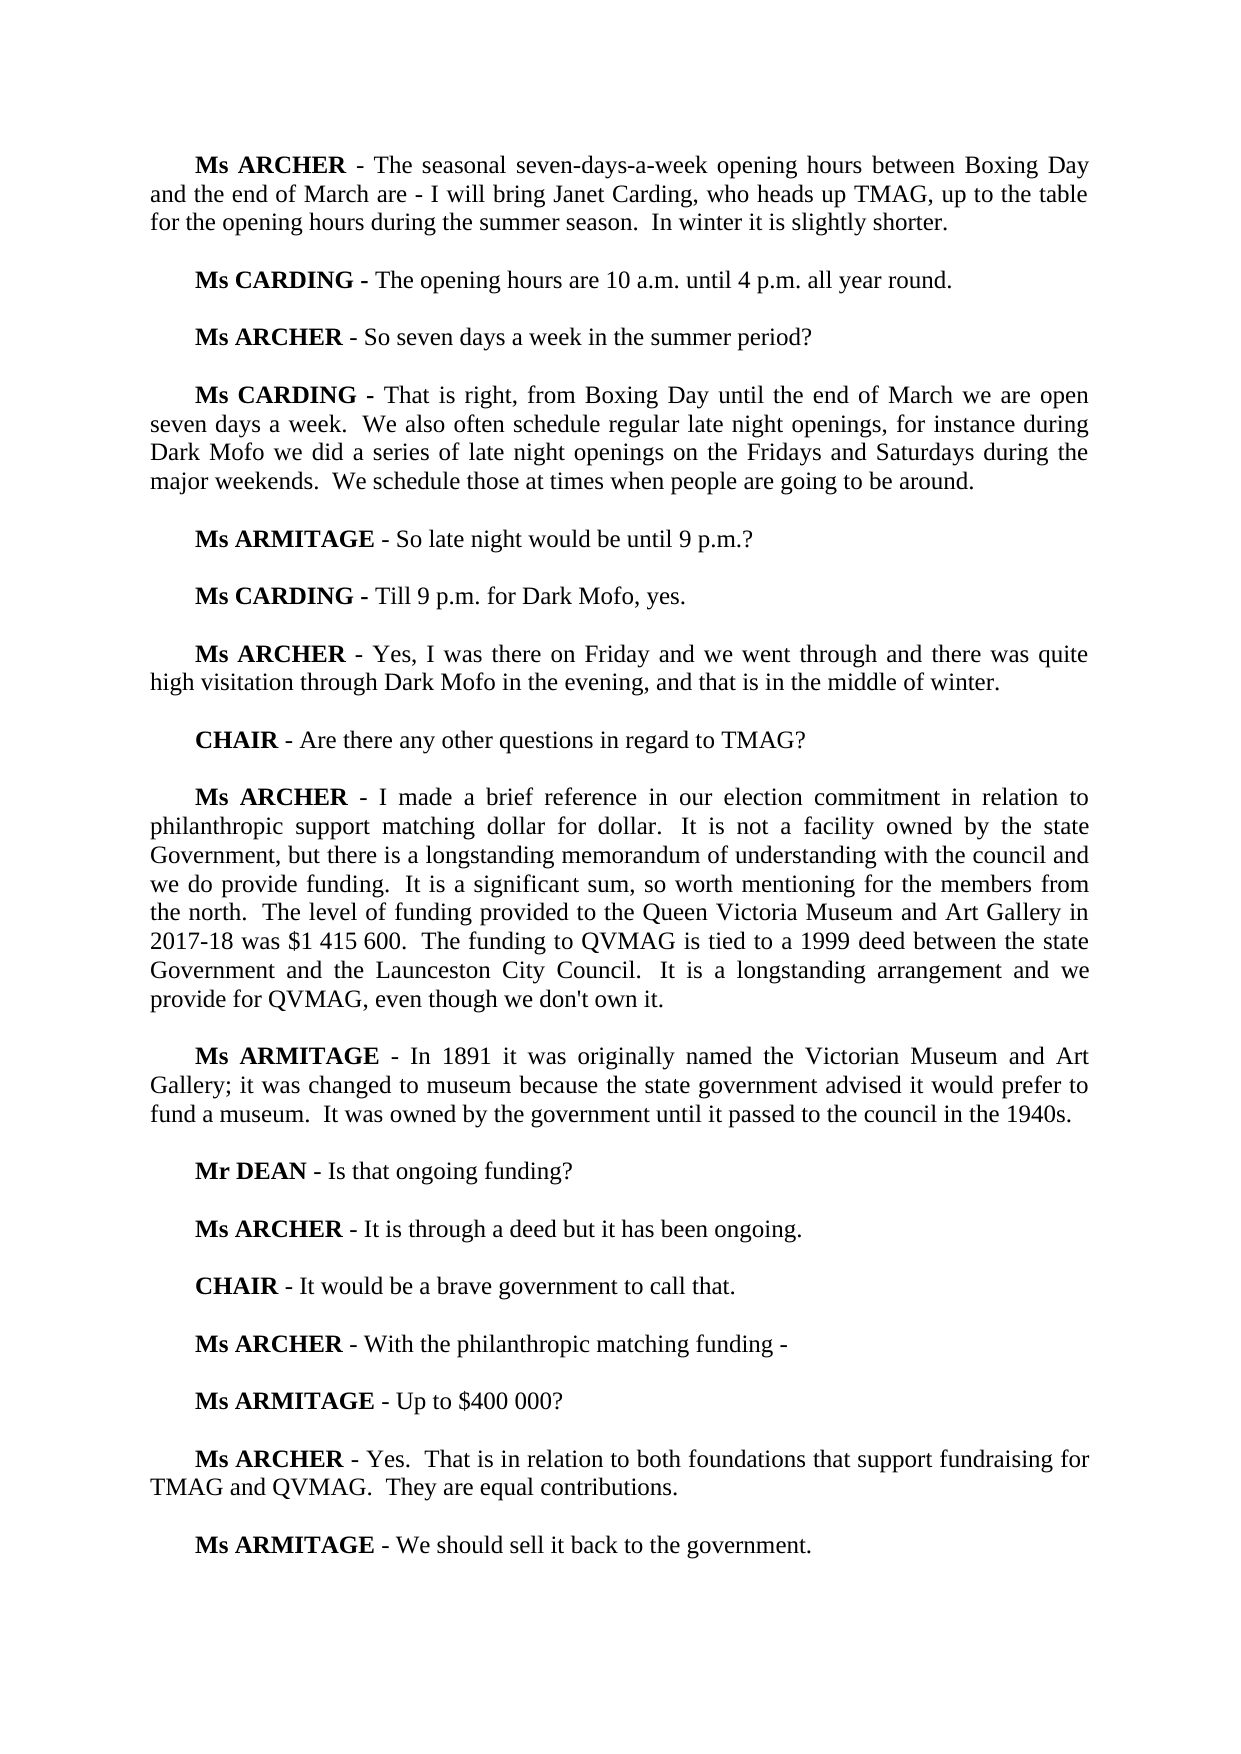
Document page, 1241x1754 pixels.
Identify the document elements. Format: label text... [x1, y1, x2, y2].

text Ms ARCHER - I made a brief reference in our election commitment in relation to philanthropic support matching dollar for dollar. It is not a facility owned by the state Government, but there is a longstanding memorandum of understanding with the council and we do provide funding. It is a significant sum, so worth mentioning for the members from the north. The level of funding provided to the Queen Victoria Museum and Art Gallery in 2017-18 was $1 415 600. The funding to QVMAG is tied to a 1999 deed between the state Government and the Launceston City Council. It is a longstanding arrangement and we provide for QVMAG, even though we don't own it. [150, 782, 1090, 1012]
text Ms CARDING - The opening hours are 10 a.m. until 4 p.m. all year round. [150, 265, 1090, 294]
text Ms ARCHER - So seven days a week in the summer period? [150, 322, 1090, 351]
text CHAIR - It would be a brave government to call that. [150, 1271, 1090, 1300]
text Ms CARDING - Till 9 p.m. for Dark Mofo, yes. [150, 581, 1090, 610]
text Ms ARMITAGE - We should sell it back to the government. [150, 1530, 1090, 1559]
text Ms ARMITAGE - In 1891 it was originally named the Victorian Museum and Art Gallery; it was changed to museum because the state government advised it would prefer to fund a museum. It was owned by the government until it passed to the council in the 1940s. [150, 1041, 1090, 1127]
text CHAIR - Are there any other questions in regard to TMAG? [150, 725, 1090, 754]
text Ms CARDING - That is right, from Boxing Day until the end of March we are open seven days a week. We also often schedule regular late night openings, for instance during Dark Mofo we did a series of late night openings on the Fridays and Saturdays during the major weekends. We schedule those at times when people are going to be around. [150, 380, 1090, 495]
text Mr DEAN - Is that ongoing funding? [150, 1156, 1090, 1185]
text Ms ARCHER - Yes. That is in relation to both foundations that support fundraising for TMAG and QVMAG. They are equal contributions. [150, 1444, 1090, 1501]
text Ms ARMITAGE - So late night would be until 9 p.m.? [150, 524, 1090, 552]
text Ms ARCHER - Yes, I was there on Friday and we went through and there was quite high visitation through Dark Mofo in the evening, and that is in the middle of winter. [150, 639, 1090, 696]
text Ms ARCHER - With the philanthropic matching funding - [150, 1329, 1090, 1357]
text Ms ARCHER - The seasonal seven-days-a-week opening hours between Boxing Day and the end of March are - I will bring Janet Carding, who heads up TMAG, up to the table for the opening hours during the summer season. In winter it is slightly shorter. [150, 150, 1090, 236]
text Ms ARMITAGE - Up to $400 000? [150, 1386, 1090, 1415]
text Ms ARCHER - It is through a deed but it has been ongoing. [150, 1214, 1090, 1242]
